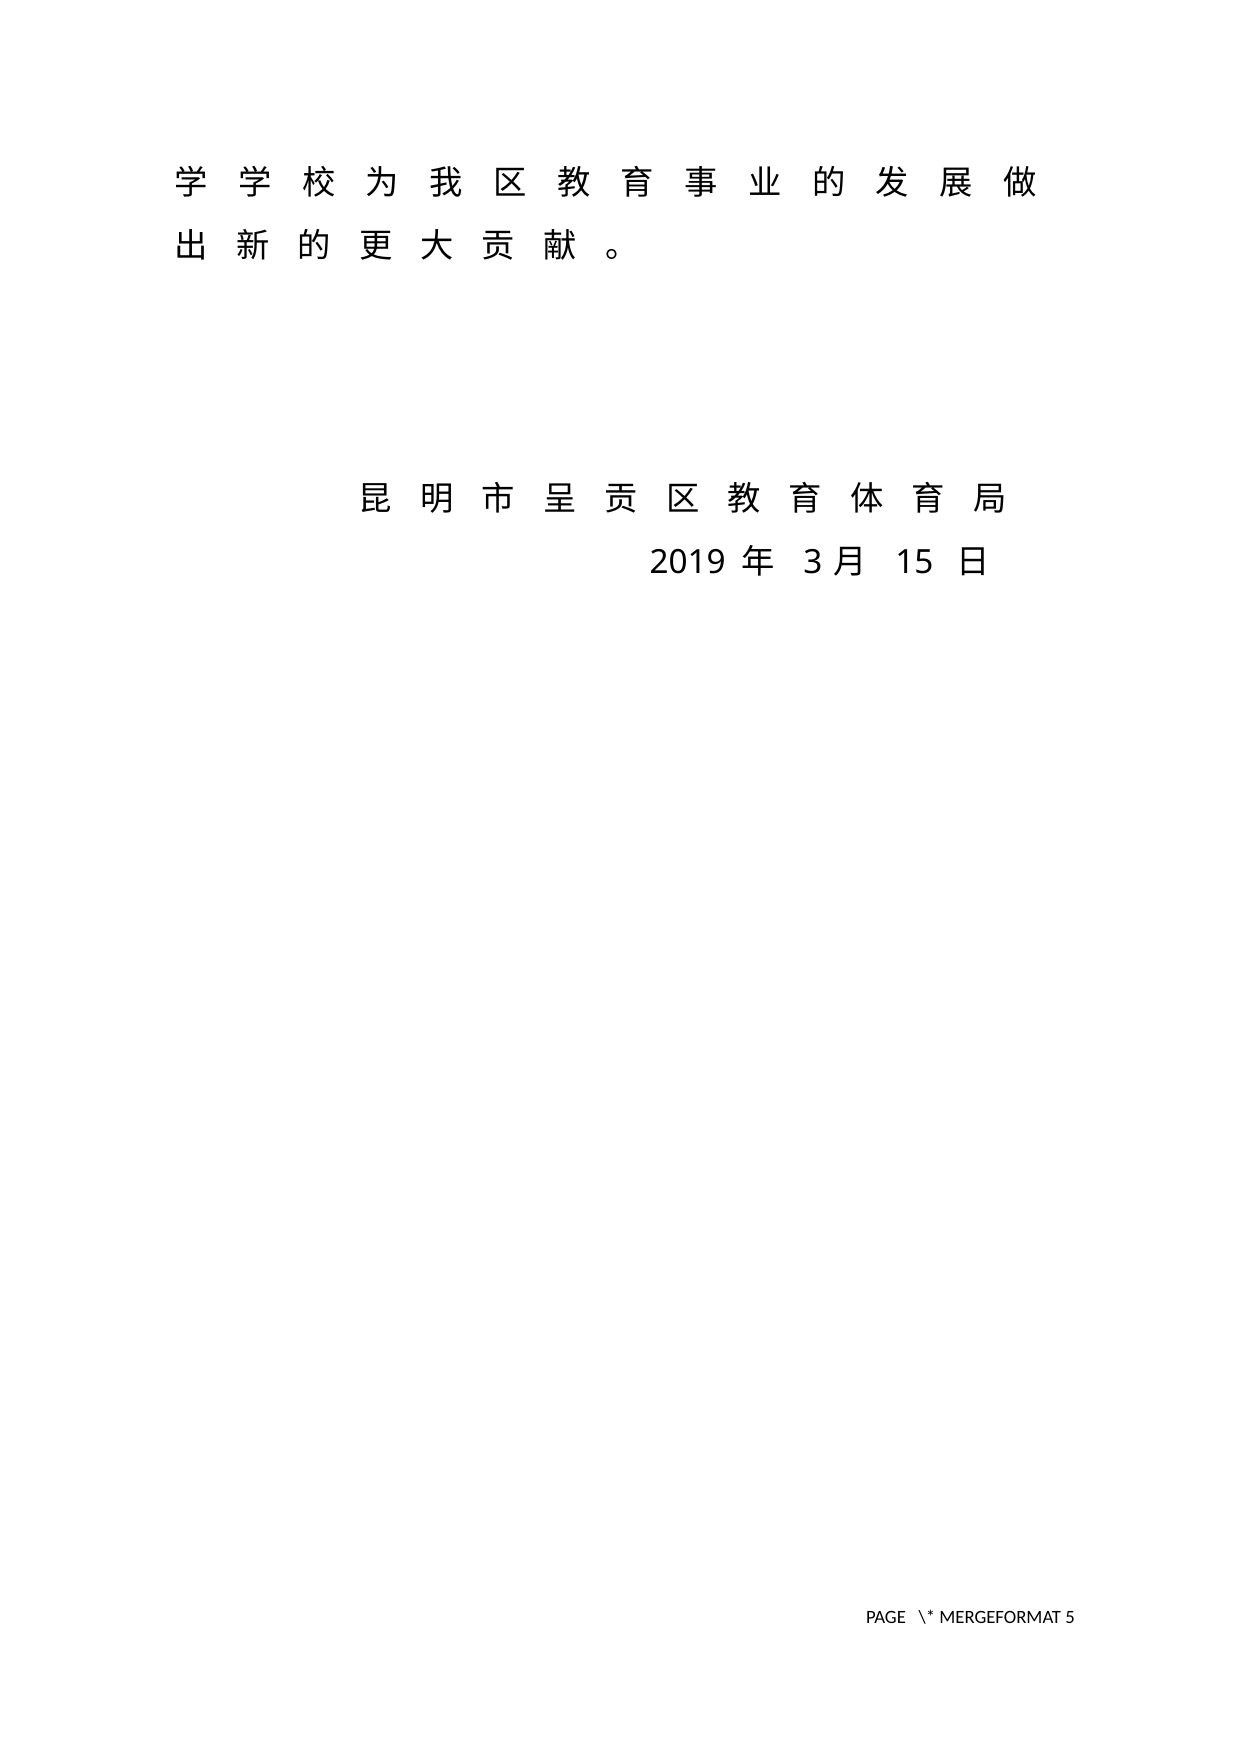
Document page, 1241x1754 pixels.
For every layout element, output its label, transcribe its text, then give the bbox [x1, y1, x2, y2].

text 昆明市呈贡区教育体育局 [174, 464, 1035, 528]
text 2019年3月15日 [174, 528, 1018, 591]
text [174, 148, 1066, 274]
